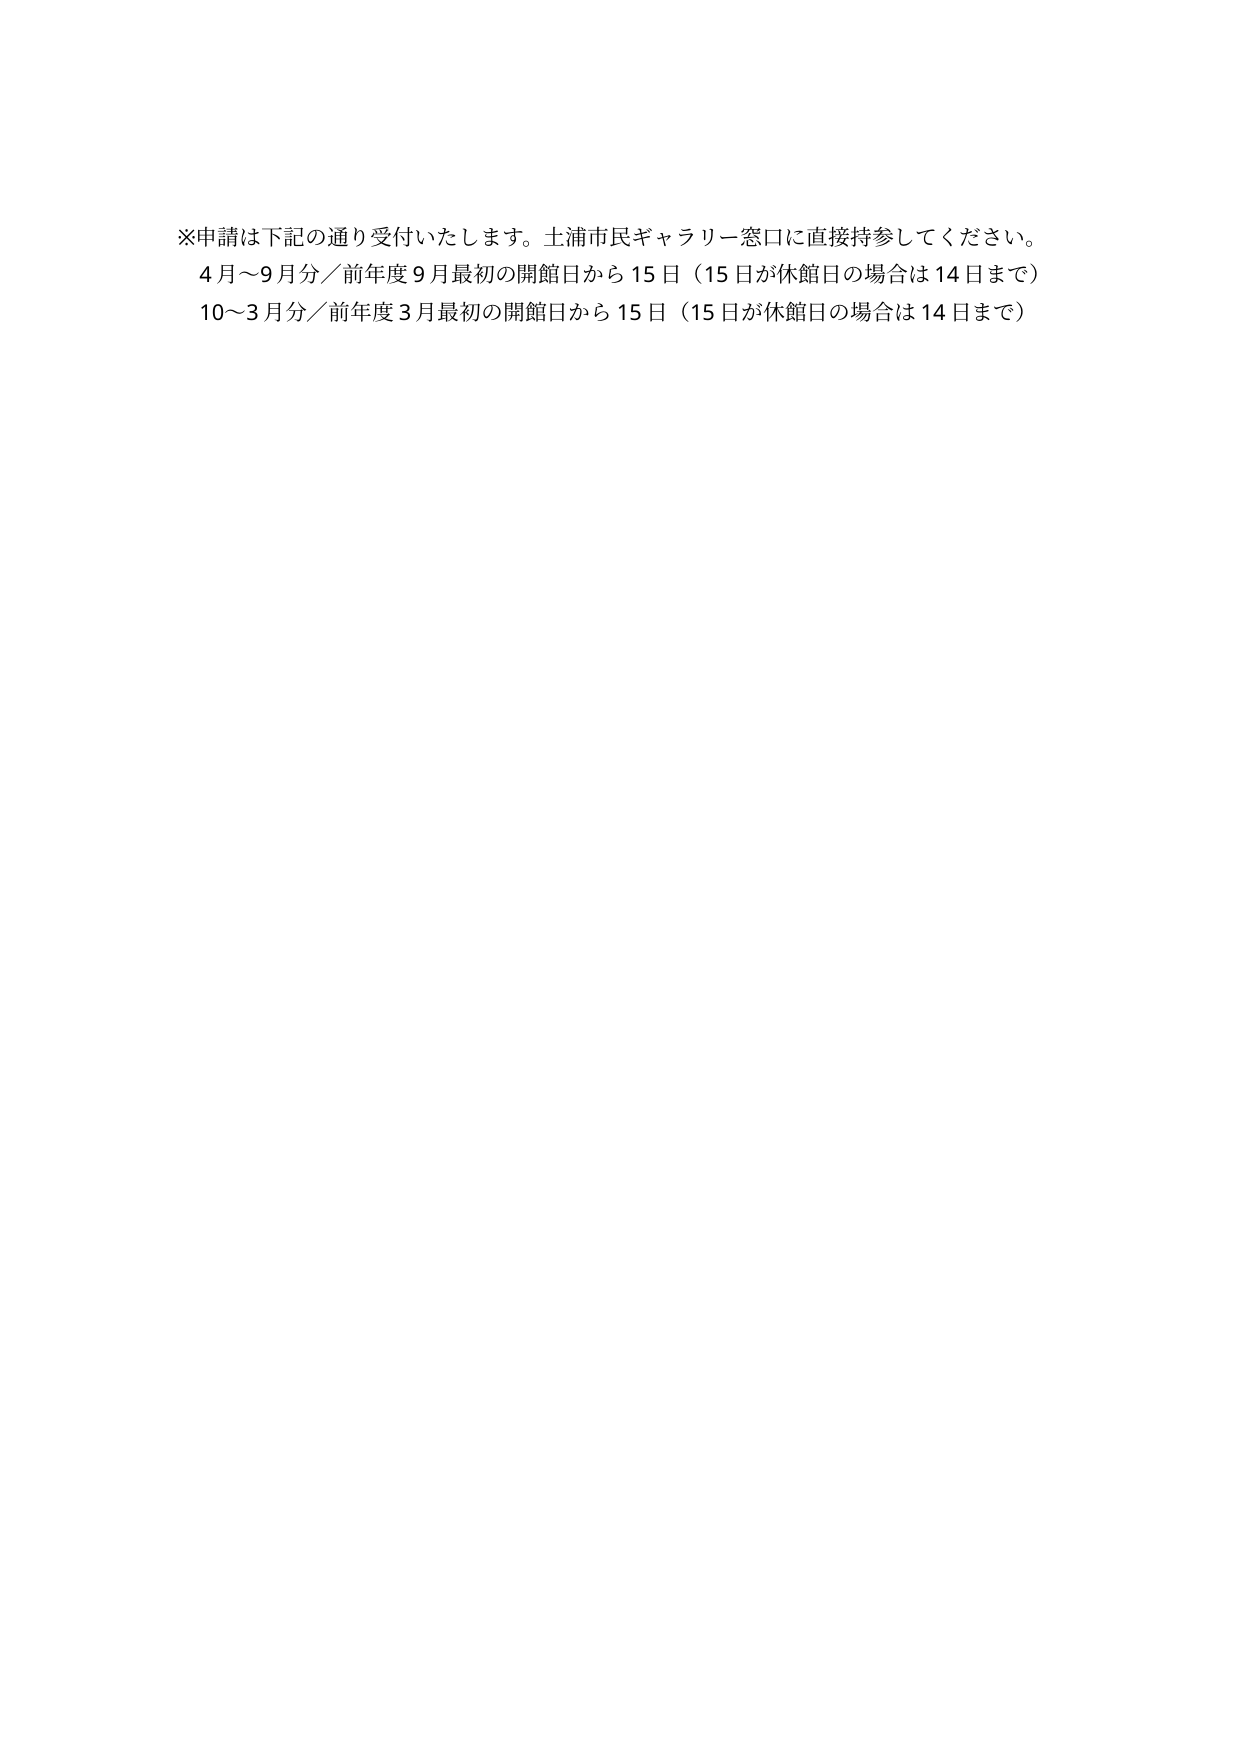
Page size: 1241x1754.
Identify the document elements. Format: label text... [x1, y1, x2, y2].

text 10～3月分／前年度3月最初の開館日から15日（15日が休館日の場合は14日まで） [177, 292, 1063, 329]
text 4月～9月分／前年度9月最初の開館日から15日（15日が休館日の場合は14日まで） [177, 254, 1063, 292]
text ※申請は下記の通り受付いたします。土浦市民ギャラリー窓口に直接持参してください。 [177, 217, 1063, 254]
